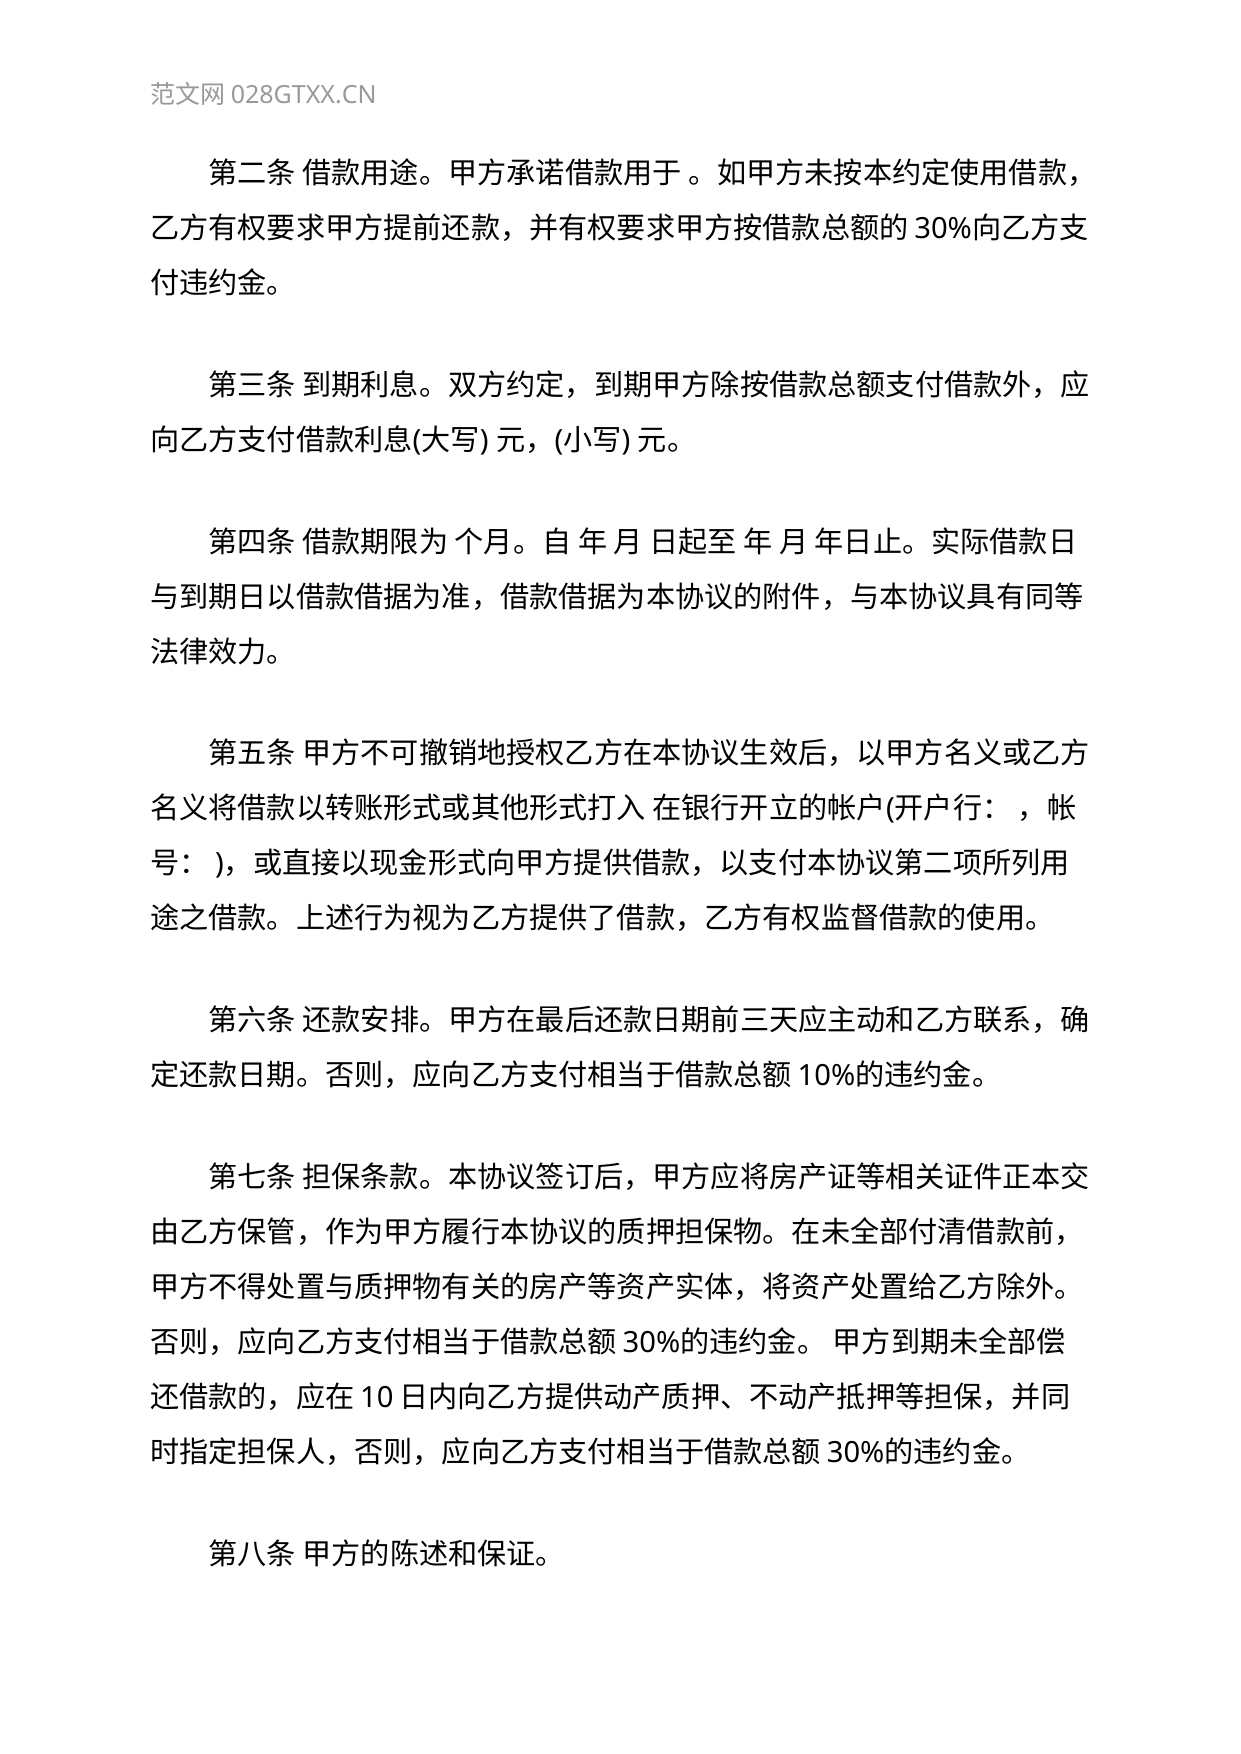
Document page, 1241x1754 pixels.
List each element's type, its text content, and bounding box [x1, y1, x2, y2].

text 第二条 借款用途。甲方承诺借款用于 。如甲方未按本约定使用借款，乙方有权要求甲方提前还款，并有权要求甲方按借款总额的30%向乙方支付违约金。 [150, 150, 1090, 302]
text 第六条 还款安排。甲方在最后还款日期前三天应主动和乙方联系，确定还款日期。否则，应向乙方支付相当于借款总额10%的违约金。 [150, 997, 1090, 1094]
text 第三条 到期利息。双方约定，到期甲方除按借款总额支付借款外，应向乙方支付借款利息(大写) 元，(小写) 元。 [150, 362, 1090, 459]
text 第四条 借款期限为 个月。自 年 月 日起至 年 月 年日止。实际借款日与到期日以借款借据为准，借款借据为本协议的附件，与本协议具有同等法律效力。 [150, 518, 1090, 671]
text 第八条 甲方的陈述和保证。 [150, 1530, 1090, 1573]
text 第五条 甲方不可撤销地授权乙方在本协议生效后，以甲方名义或乙方名义将借款以转账形式或其他形式打入 在银行开立的帐户(开户行： ，帐号： )，或直接以现金形式向甲方提供借款，以支付本协议第二项所列用途之借款。上述行为视为乙方提供了借款，乙方有权监督借款的使用。 [150, 730, 1090, 937]
text 第七条 担保条款。本协议签订后，甲方应将房产证等相关证件正本交由乙方保管，作为甲方履行本协议的质押担保物。在未全部付清借款前，甲方不得处置与质押物有关的房产等资产实体，将资产处置给乙方除外。否则，应向乙方支付相当于借款总额30%的违约金。 甲方到期未全部偿还借款的，应在10日内向乙方提供动产质押、不动产抵押等担保，并同时指定担保人，否则，应向乙方支付相当于借款总额30%的违约金。 [150, 1154, 1090, 1471]
